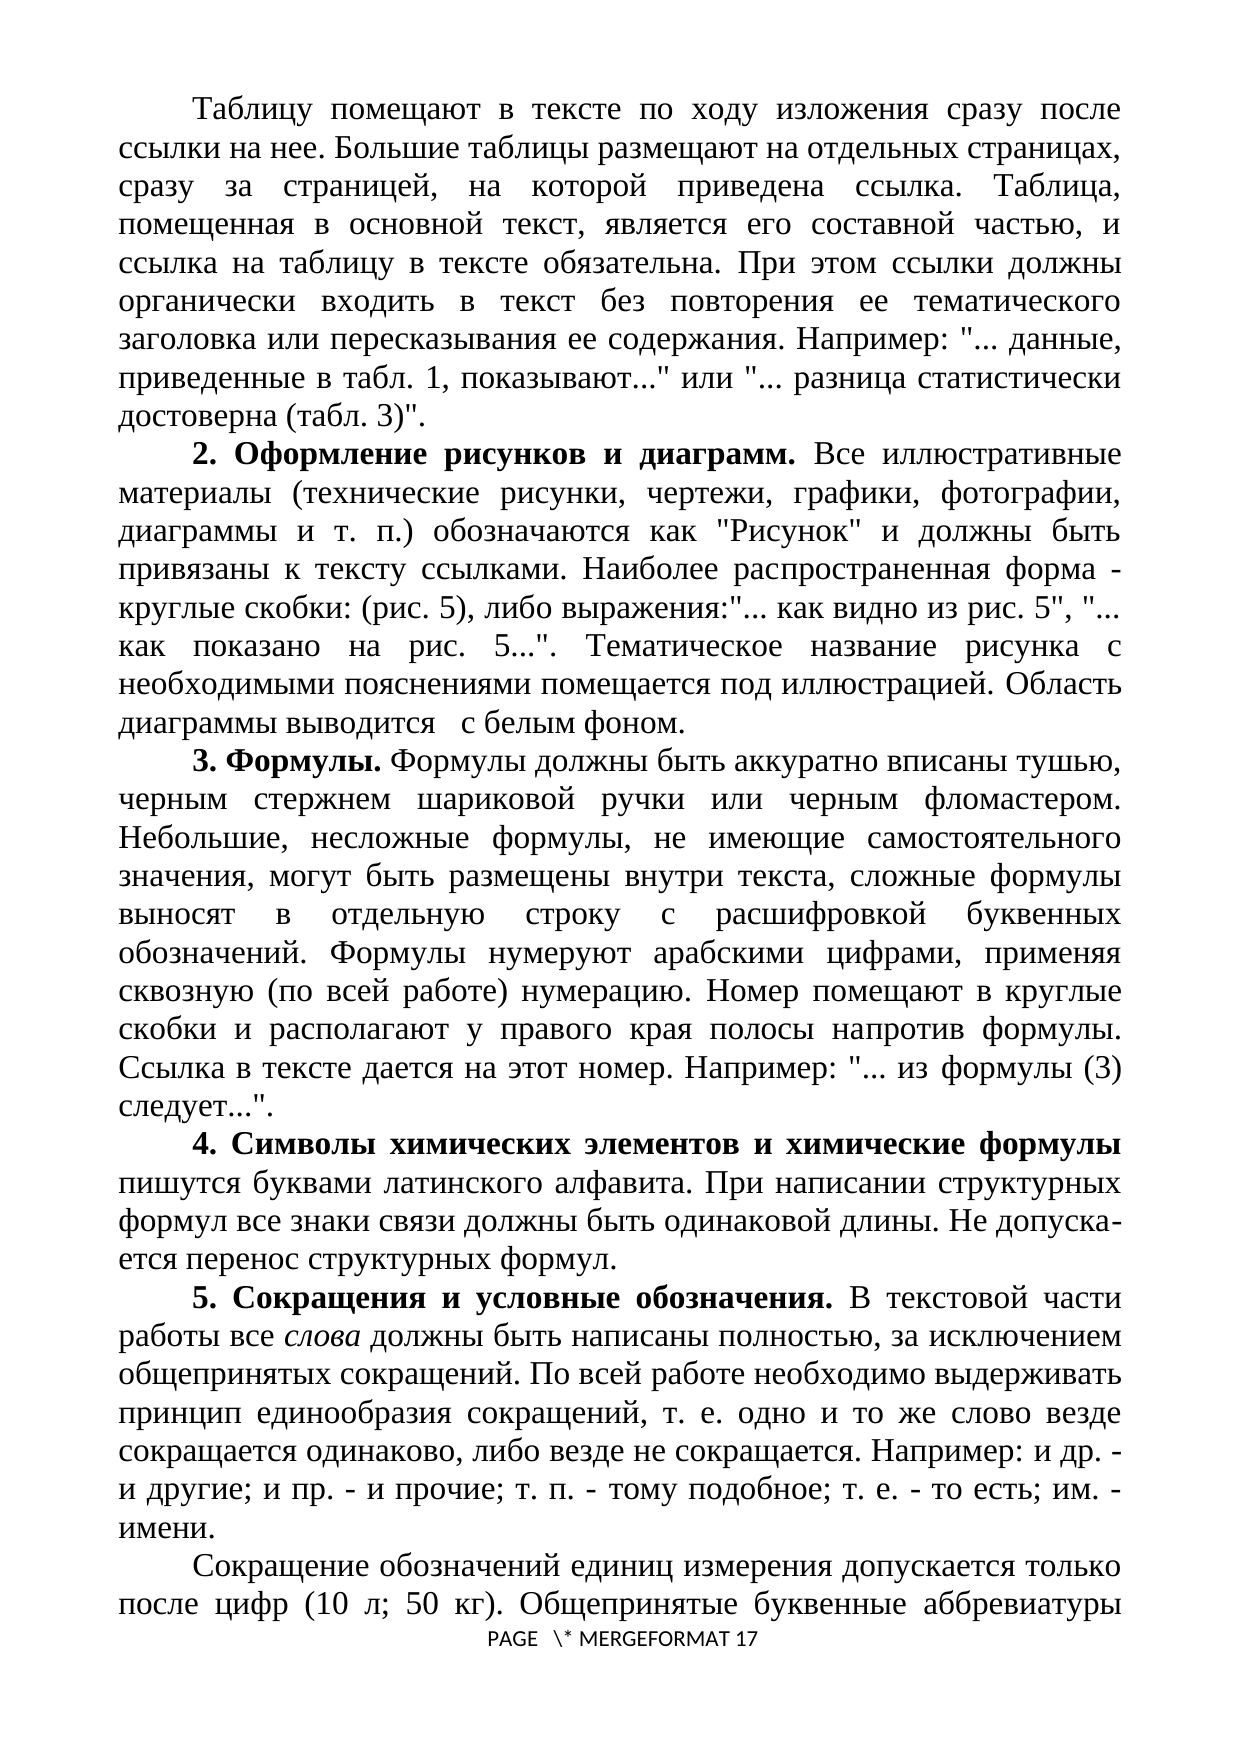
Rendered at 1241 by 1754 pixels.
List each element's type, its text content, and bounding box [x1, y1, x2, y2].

text 5. Сокращения и условные обозначения. В текстовой части работы все слова должны быть написаны полностью, за исключением общепринятых сокращений. По всей работе необходимо выдерживать принцип единообразия сокращений, т. е. одно и то же слово везде сокращается одинаково, либо везде не сокращается. Например: и др. - и другие; и пр. - и прочие; т. п. - тому подобное; т. е. - то есть; им. - имени. [118, 1277, 1122, 1545]
text Таблицу помещают в тексте по ходу изложения сразу после ссылки на нее. Большие таблицы размещают на отдельных страницах, сразу за страницей, на которой приведена ссылка. Таблица, помещенная в основной текст, является его составной частью, и ссылка на таблицу в тексте обязательна. При этом ссылки должны органически входить в текст без повторения ее тематического заголовка или пересказывания ее содержания. Например: "... данные, приведенные в табл. 1, показывают..." или "... разница статистически достоверна (табл. 3)". [118, 89, 1122, 434]
text 2. Оформление рисунков и диаграмм. Все иллюстративные материалы (технические рисунки, чертежи, графики, фотографии, диаграммы и т. п.) обозначаются как "Рисунок" и должны быть привязаны к тексту ссылками. Наиболее распространенная форма - круглые скобки: (рис. 5), либо выражения:"... как видно из рис. 5", "... как показано на рис. 5...". Тематическое название рисунка с необходимыми пояснениями помещается под иллюстрацией. Область диаграммы выводится с белым фоном. [118, 434, 1122, 740]
text 4. Символы химических элементов и химические формулы пишутся буквами латинского алфавита. При написании структурных формул все знаки связи должны быть одинаковой длины. Не допускается перенос структурных формул. [118, 1124, 1122, 1277]
text 3. Формулы. Формулы должны быть аккуратно вписаны тушью, черным стержнем шариковой ручки или черным фломастером. Небольшие, несложные формулы, не имеющие самостоятельного значения, могут быть размещены внутри текста, сложные формулы выносят в отдельную строку с расшифровкой буквенных обозначений. Формулы нумеруют арабскими цифрами, применяя сквозную (по всей работе) нумерацию. Номер помещают в круглые скобки и располагают у правого края полосы напротив формулы. Ссылка в тексте дается на этот номер. Например: "... из формулы (3) следует...". [118, 740, 1122, 1124]
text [118, 1545, 1122, 1622]
